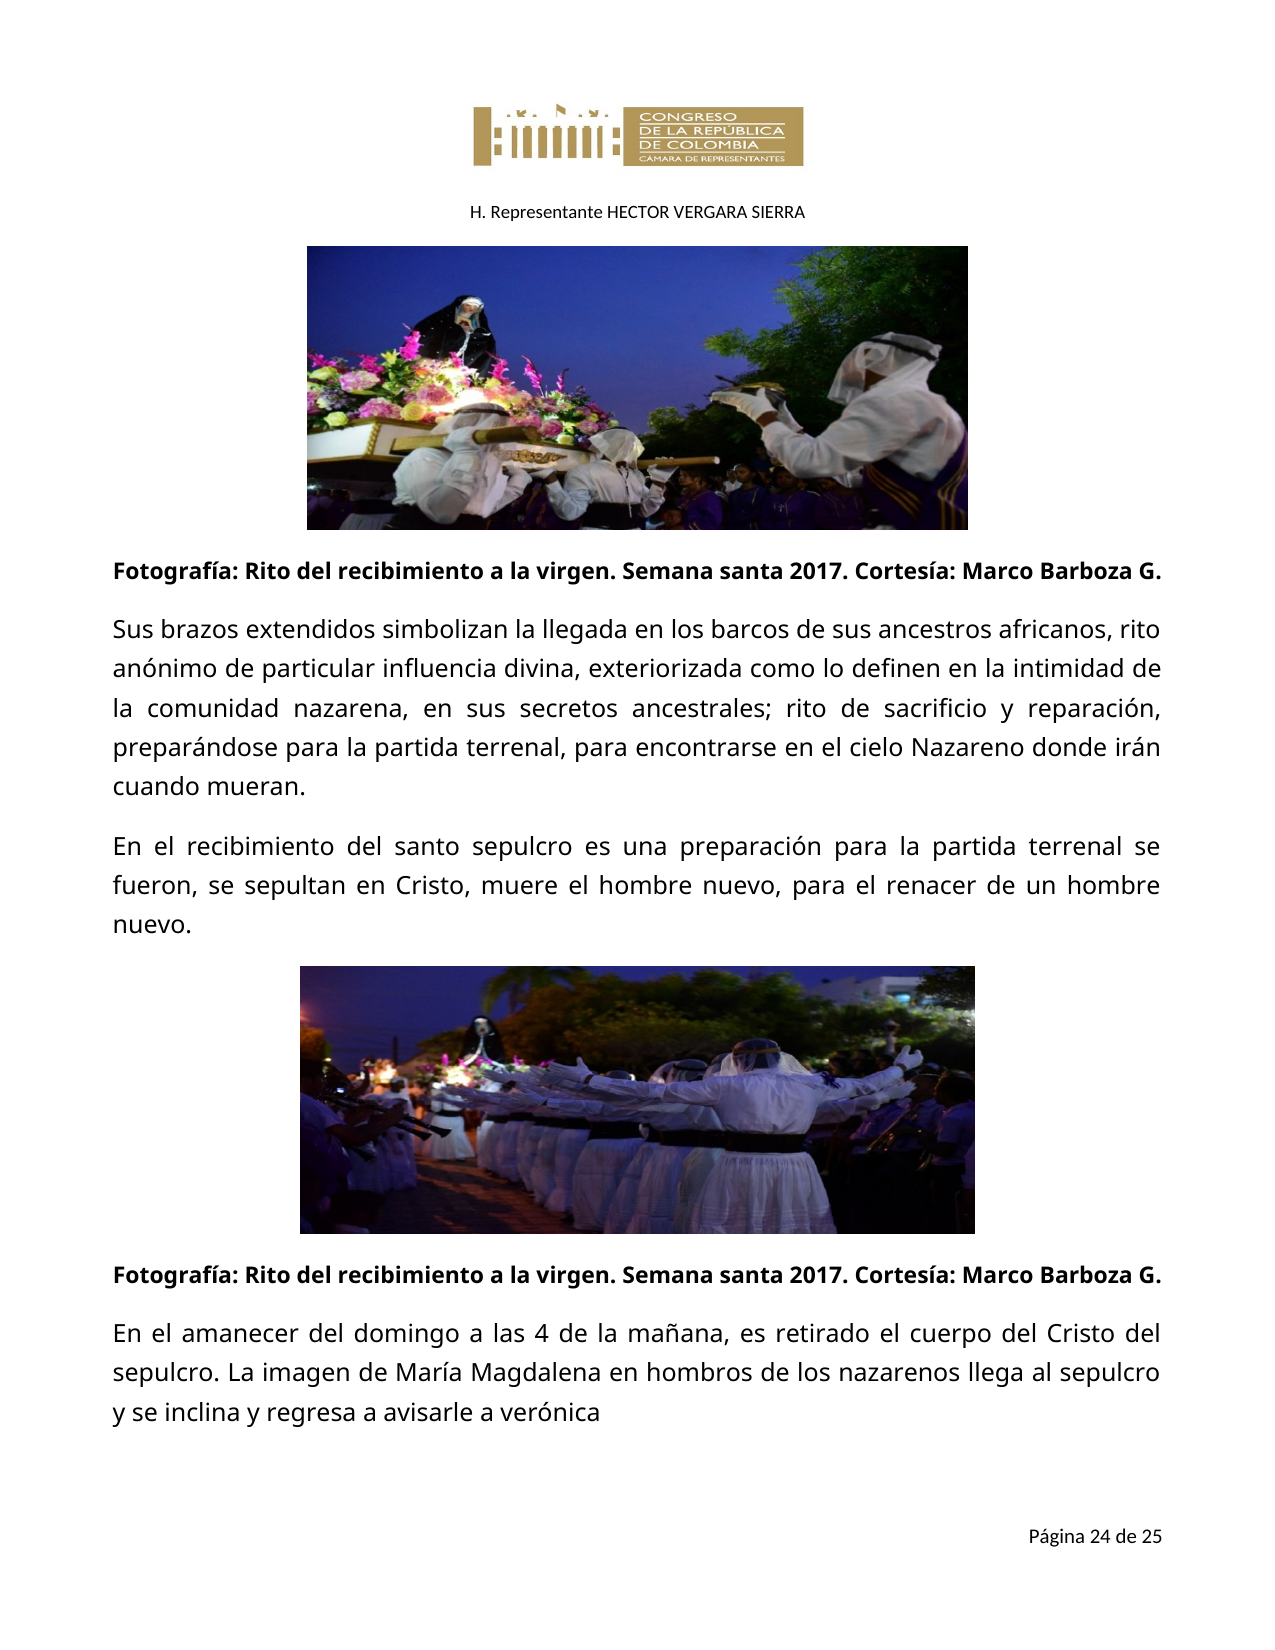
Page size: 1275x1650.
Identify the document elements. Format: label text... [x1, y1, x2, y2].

text En el recibimiento del santo sepulcro es una preparación para la partida terrenal se fueron, se sepultan en Cristo, muere el hombre nuevo, para el renacer de un hombre nuevo. [112, 828, 1162, 941]
picture [300, 966, 975, 1234]
text Fotografía: Rito del recibimiento a la virgen. Semana santa 2017. Cortesía: Marco Barboza G. [112, 555, 1162, 586]
picture [307, 246, 968, 530]
text Sus brazos extendidos simbolizan la llegada en los barcos de sus ancestros africanos, rito anónimo de particular influencia divina, exteriorizada como lo definen en la intimidad de la comunidad nazarena, en sus secretos ancestrales; rito de sacrificio y reparación, preparándose para la partida terrenal, para encontrarse en el cielo Nazareno donde irán cuando mueran. [112, 612, 1162, 803]
text En el amanecer del domingo a las 4 de la mañana, es retirado el cuerpo del Cristo del sepulcro. La imagen de María Magdalena en hombros de los nazarenos llega al sepulcro y se inclina y regresa a avisarle a verónica [112, 1316, 1162, 1428]
text Fotografía: Rito del recibimiento a la virgen. Semana santa 2017. Cortesía: Marco Barboza G. [112, 1259, 1162, 1290]
picture [465, 73, 810, 201]
